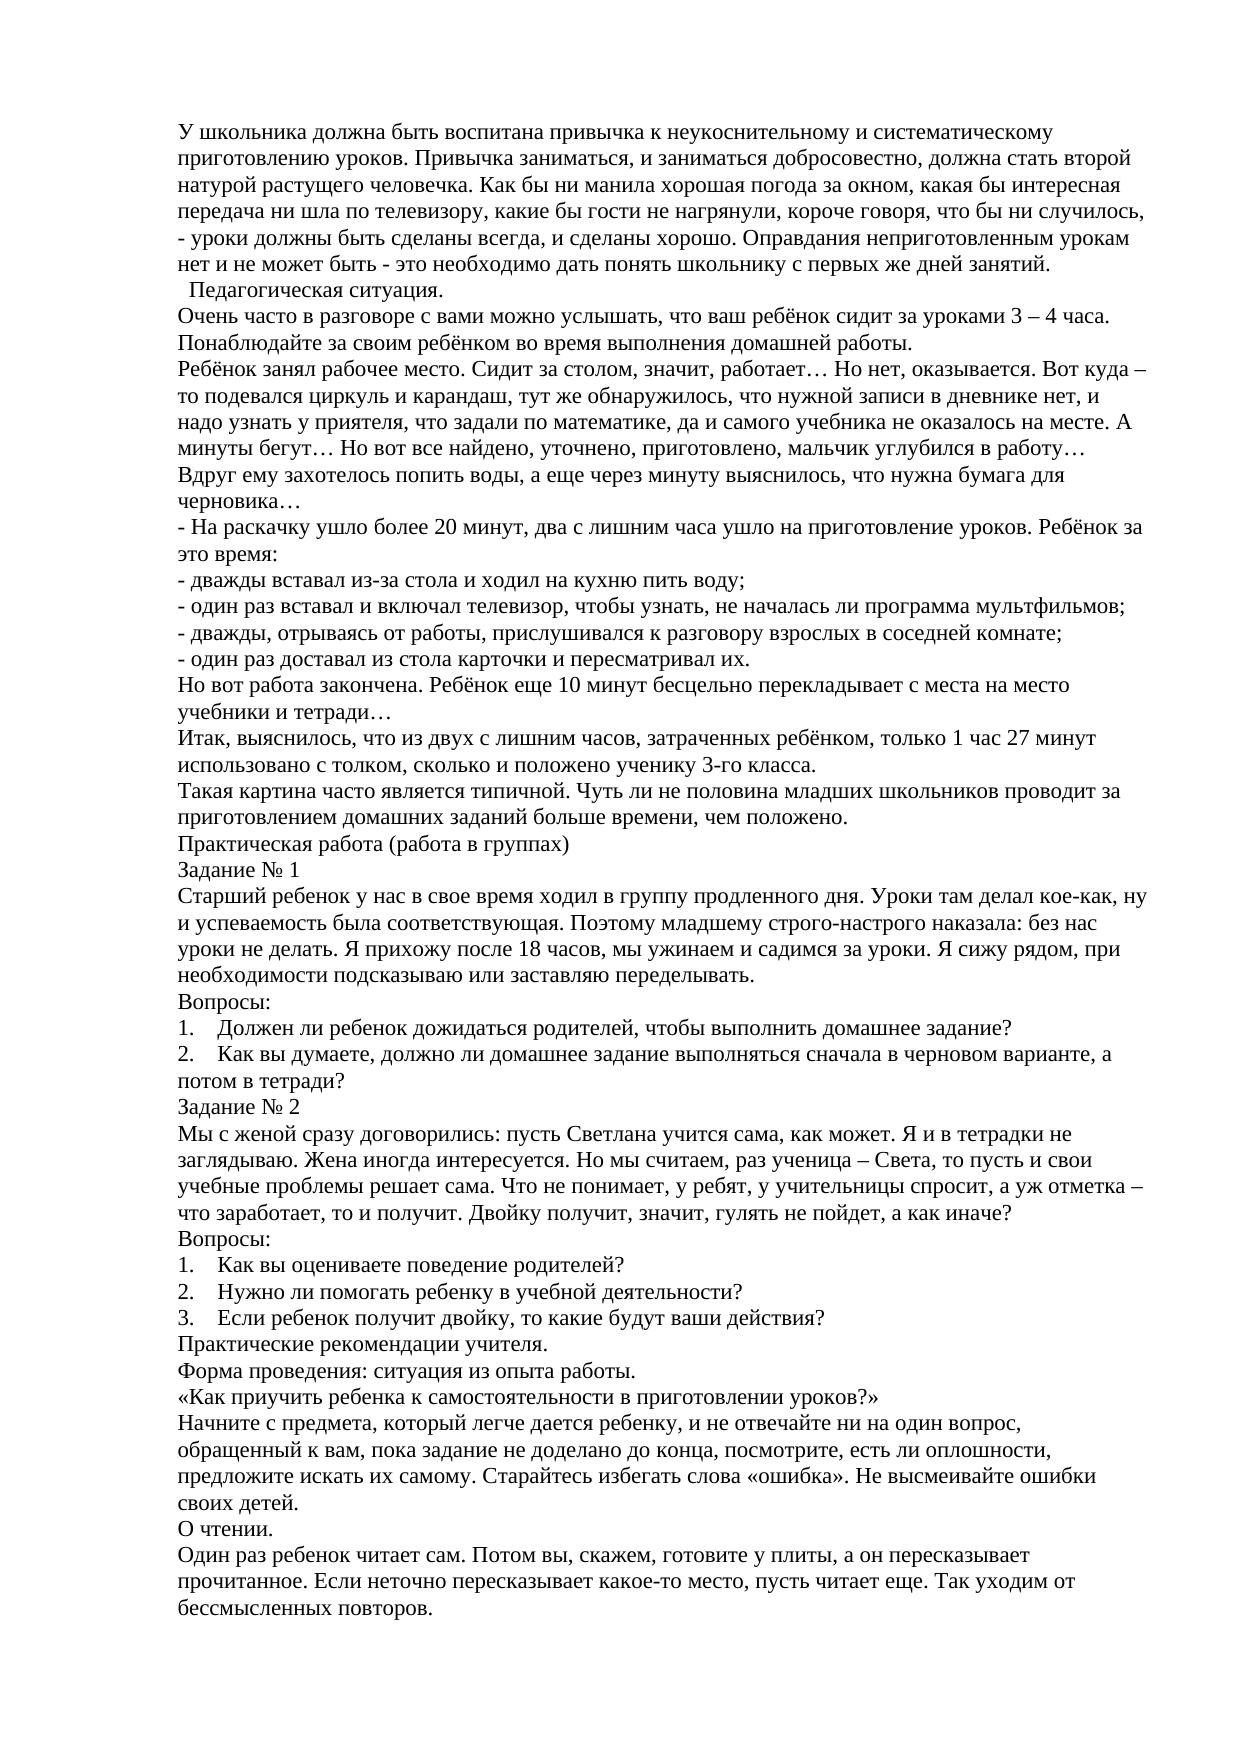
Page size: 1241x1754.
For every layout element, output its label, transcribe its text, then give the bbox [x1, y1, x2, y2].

text - На раскачку ушло более 20 минут, два с лишним часа ушло на приготовление уроков. Ребёнок за это время: [177, 513, 1152, 566]
text - один раз вставал и включал телевизор, чтобы узнать, не началась ли программа мультфильмов; [177, 592, 1152, 619]
text У школьника должна быть воспитана привычка к неукоснительному и систематическому приготовлению уроков. Привычка заниматься, и заниматься добросовестно, должна стать второй натурой растущего человечка. Как бы ни манила хорошая погода за окном, какая бы интересная передача ни шла по телевизору, какие бы гости не нагрянули, короче говоря, что бы ни случилось, - уроки должны быть сделаны всегда, и сделаны хорошо. Оправдания неприготовленным урокам нет и не может быть - это необходимо дать понять школьнику с первых же дней занятий. [177, 118, 1152, 276]
text 1. Как вы оцениваете поведение родителей? [177, 1251, 1152, 1278]
text Вопросы: [177, 1225, 1152, 1251]
text Ребёнок занял рабочее место. Сидит за столом, значит, работает… Но нет, оказывается. Вот куда – то подевался циркуль и карандаш, тут же обнаружилось, что нужной записи в дневнике нет, и надо узнать у приятеля, что задали по математике, да и самого учебника не оказалось на месте. А минуты бегут… Но вот все найдено, уточнено, приготовлено, мальчик углубился в работу… Вдруг ему захотелось попить воды, а еще через минуту выяснилось, что нужна бумага для черновика… [177, 355, 1152, 513]
text 3. Если ребенок получит двойку, то какие будут ваши действия? [177, 1304, 1152, 1330]
text Очень часто в разговоре с вами можно услышать, что ваш ребёнок сидит за уроками 3 – 4 часа. [177, 303, 1152, 329]
text Практическая работа (работа в группах) [177, 830, 1152, 856]
text Педагогическая ситуация. [177, 276, 1152, 303]
text Задание № 2 [177, 1093, 1152, 1119]
text Начните с предмета, который легче дается ребенку, и не отвечайте ни на один вопрос, обращенный к вам, пока задание не доделано до конца, посмотрите, есть ли оплошности, предложите искать их самому. Старайтесь избегать слова «ошибка». Не высмеивайте ошибки своих детей. [177, 1409, 1152, 1515]
text Форма проведения: ситуация из опыта работы. [177, 1357, 1152, 1383]
text 2. Нужно ли помогать ребенку в учебной деятельности? [177, 1278, 1152, 1304]
text Практические рекомендации учителя. [177, 1330, 1152, 1357]
text Итак, выяснилось, что из двух с лишним часов, затраченных ребёнком, только 1 час 27 минут использовано с толком, сколько и положено ученику 3-го класса. [177, 724, 1152, 777]
text Один раз ребенок читает сам. Потом вы, скажем, готовите у плиты, а он пересказывает прочитанное. Если неточно пересказывает какое-то место, пусть читает еще. Так уходим от бессмысленных повторов. [177, 1541, 1152, 1620]
text Понаблюдайте за своим ребёнком во время выполнения домашней работы. [177, 329, 1152, 355]
text Вопросы: [177, 988, 1152, 1014]
text 1. Должен ли ребенок дожидаться родителей, чтобы выполнить домашнее задание? [177, 1014, 1152, 1041]
text Мы с женой сразу договорились: пусть Светлана учится сама, как может. Я и в тетрадки не заглядываю. Жена иногда интересуется. Но мы считаем, раз ученица – Света, то пусть и свои учебные проблемы решает сама. Что не понимает, у ребят, у учительницы спросит, а уж отметка – что заработает, то и получит. Двойку получит, значит, гулять не пойдет, а как иначе? [177, 1119, 1152, 1225]
text Старший ребенок у нас в свое время ходил в группу продленного дня. Уроки там делал кое-как, ну и успеваемость была соответствующая. Поэтому младшему строго-настрого наказала: без нас уроки не делать. Я прихожу после 18 часов, мы ужинаем и садимся за уроки. Я сижу рядом, при необходимости подсказываю или заставляю переделывать. [177, 882, 1152, 988]
text - дважды, отрываясь от работы, прислушивался к разговору взрослых в соседней комнате; [177, 619, 1152, 645]
text О чтении. [177, 1515, 1152, 1541]
text Но вот работа закончена. Ребёнок еще 10 минут бесцельно перекладывает с места на место учебники и тетради… [177, 672, 1152, 724]
text Задание № 1 [177, 856, 1152, 882]
text «Как приучить ребенка к самостоятельности в приготовлении уроков?» [177, 1383, 1152, 1409]
text - дважды вставал из-за стола и ходил на кухню пить воду; [177, 566, 1152, 592]
text Такая картина часто является типичной. Чуть ли не половина младших школьников проводит за приготовлением домашних заданий больше времени, чем положено. [177, 777, 1152, 830]
text - один раз доставал из стола карточки и пересматривал их. [177, 645, 1152, 672]
text 2. Как вы думаете, должно ли домашнее задание выполняться сначала в черновом варианте, а потом в тетради? [177, 1041, 1152, 1093]
